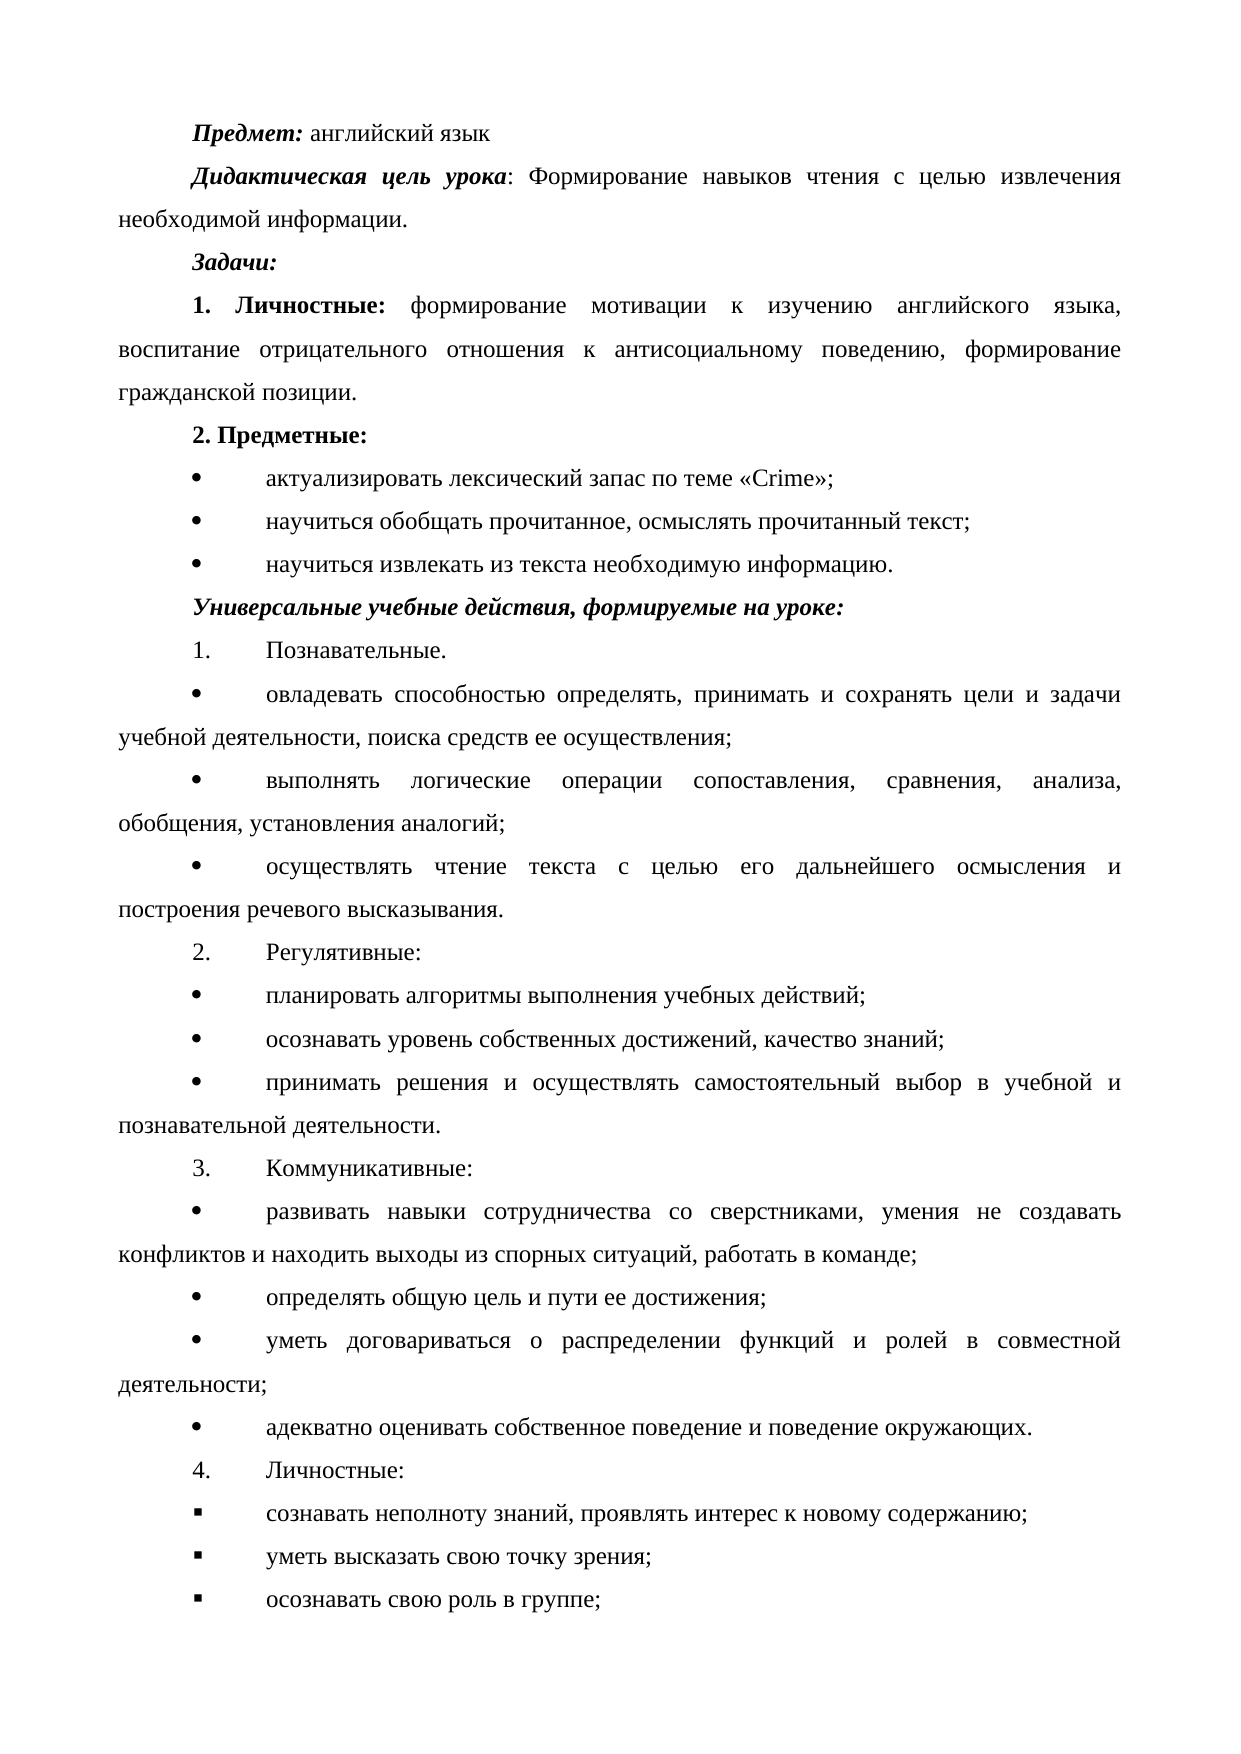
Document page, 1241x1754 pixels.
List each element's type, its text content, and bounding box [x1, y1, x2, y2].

list уметь высказать свою точку зрения; [118, 1541, 1122, 1570]
text 2. Предметные: [118, 420, 1122, 449]
list научиться обобщать прочитанное, осмыслять прочитанный текст; [118, 506, 1122, 535]
list Личностные: [118, 1455, 1122, 1484]
list научиться извлекать из текста необходимую информацию. [118, 549, 1122, 578]
list сознавать неполноту знаний, проявлять интерес к новому содержанию; [118, 1498, 1122, 1527]
list осознавать свою роль в группе; [118, 1584, 1122, 1613]
list планировать алгоритмы выполнения учебных действий; [118, 981, 1122, 1009]
subtitle Универсальные учебные действия, формируемые на уроке: [118, 592, 1122, 621]
list выполнять логические операции сопоставления, сравнения, анализа, обобщения, установления аналогий; [118, 765, 1122, 837]
list актуализировать лексический запас по теме «Crime»; [118, 463, 1122, 492]
list осуществлять чтение текста с целью его дальнейшего осмысления и построения речевого высказывания. [118, 851, 1122, 923]
list уметь договариваться о распределении функций и ролей в совместной деятельности; [118, 1326, 1122, 1397]
list овладевать способностью определять, принимать и сохранять цели и задачи учебной деятельности, поиска средств ее осуществления; [118, 679, 1122, 751]
text Дидактическая цель урока: Формирование навыков чтения с целью извлечения необходимой информации. [118, 161, 1122, 233]
list Регулятивные: [118, 937, 1122, 966]
list Познавательные. [118, 636, 1122, 664]
text 1. Личностные: формирование мотивации к изучению английского языка, воспитание отрицательного отношения к антисоциальному поведению, формирование гражданской позиции. [118, 291, 1122, 406]
list адекватно оценивать собственное поведение и поведение окружающих. [118, 1412, 1122, 1441]
text Задачи: [118, 247, 1122, 276]
list Коммуникативные: [118, 1153, 1122, 1182]
text Предмет: английский язык [118, 118, 1122, 147]
list развивать навыки сотрудничества со сверстниками, умения не создавать конфликтов и находить выходы из спорных ситуаций, работать в команде; [118, 1196, 1122, 1268]
list принимать решения и осуществлять самостоятельный выбор в учебной и познавательной деятельности. [118, 1067, 1122, 1139]
list осознавать уровень собственных достижений, качество знаний; [118, 1024, 1122, 1052]
list определять общую цель и пути ее достижения; [118, 1282, 1122, 1311]
